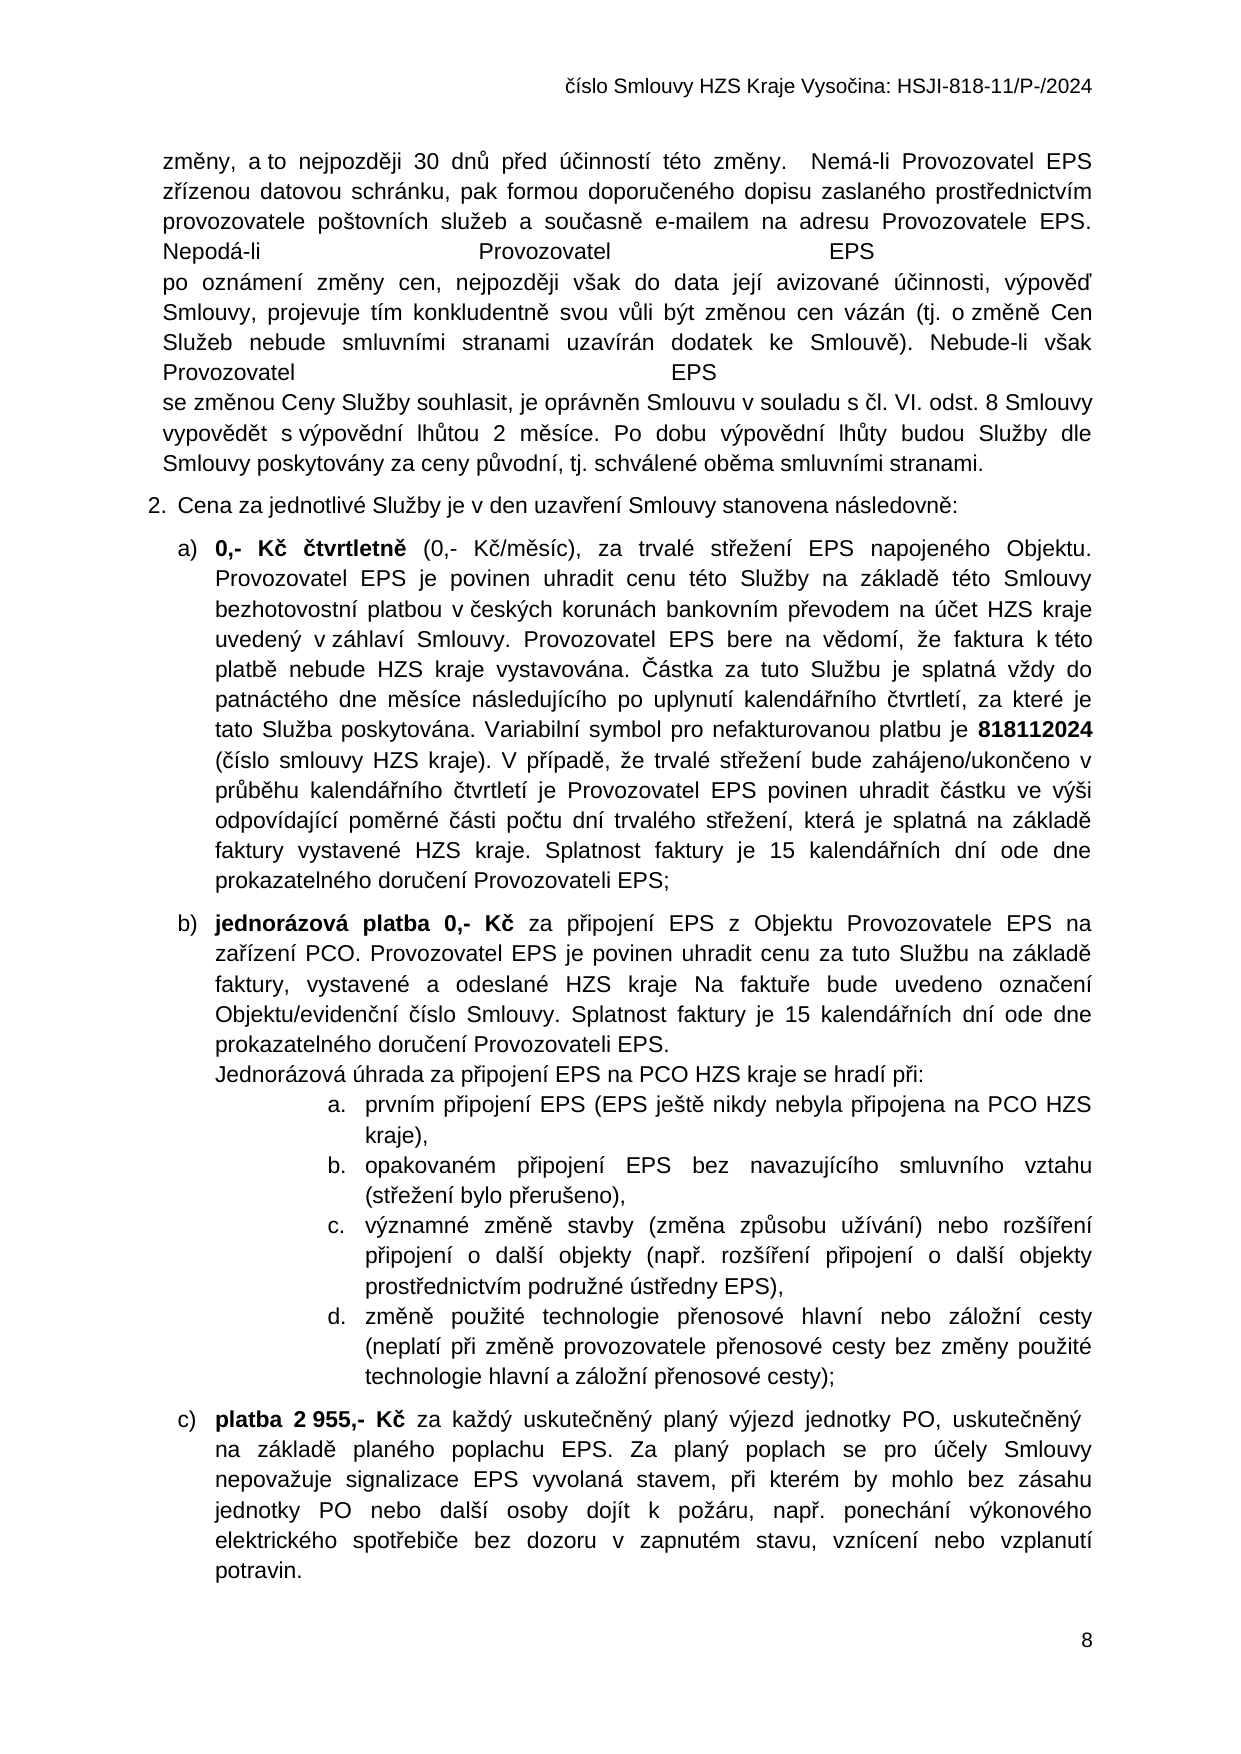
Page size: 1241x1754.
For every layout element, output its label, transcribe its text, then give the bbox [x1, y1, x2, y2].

list významné změně stavby (změna způsobu užívání) nebo rozšíření připojení o další objekty (např. rozšíření připojení o další objekty prostřednictvím podružné ústředny EPS), [327, 1212, 1093, 1299]
list změně použité technologie přenosové hlavní nebo záložní cesty (neplatí při změně provozovatele přenosové cesty bez změny použité technologie hlavní a záložní přenosové cesty); [327, 1303, 1093, 1389]
list 0,- Kč čtvrtletně (0,- Kč/měsíc), za trvalé střežení EPS napojeného Objektu. Provozovatel EPS je povinen uhradit cenu této Služby na základě této Smlouvy bezhotovostní platbou v českých korunách bankovním převodem na účet HZS kraje uvedený v záhlaví Smlouvy. Provozovatel EPS bere na vědomí, že faktura k této platbě nebude HZS kraje vystavována. Částka za tuto Službu je splatná vždy do patnáctého dne měsíce následujícího po uplynutí kalendářního čtvrtletí, za které je tato Služba poskytována. Variabilní symbol pro nefakturovanou platbu je 818112024 (číslo smlouvy HZS kraje). V případě, že trvalé střežení bude zahájeno/ukončeno v průběhu kalendářního čtvrtletí je Provozovatel EPS povinen uhradit částku ve výši odpovídající poměrné části počtu dní trvalého střežení, která je splatná na základě faktury vystavené HZS kraje. Splatnost faktury je 15 kalendářních dní ode dne prokazatelného doručení Provozovateli EPS; [177, 535, 1093, 894]
list Cena za jednotlivé Služby je v den uzavření Smlouvy stanovena následovně: [148, 492, 1093, 519]
list opakovaném připojení EPS bez navazujícího smluvního vztahu (střežení bylo přerušeno), [327, 1152, 1093, 1208]
text platba 2 955,- Kč za každý uskutečněný planý výjezd jednotky PO, uskutečněný na základě planého poplachu EPS. Za planý poplach se pro účely Smlouvy nepovažuje signalizace EPS vyvolaná stavem, při kterém by mohlo bez zásahu jednotky PO nebo další osoby dojít k požáru, např. ponechání výkonového elektrického spotřebiče bez dozoru v zapnutém stavu, vznícení nebo vzplanutí potravin. [177, 1406, 1093, 1583]
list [125, 148, 1093, 476]
list jednorázová platba 0,- Kč za připojení EPS z Objektu Provozovatele EPS na zařízení PCO. Provozovatel EPS je povinen uhradit cenu za tuto Službu na základě faktury, vystavené a odeslané HZS kraje Na faktuře bude uvedeno označení Objektu/evidenční číslo Smlouvy. Splatnost faktury je 15 kalendářních dní ode dne prokazatelného doručení Provozovateli EPS. [177, 910, 1093, 1057]
list prvním připojení EPS (EPS ještě nikdy nebyla připojena na PCO HZS kraje), [327, 1091, 1093, 1148]
list Jednorázová úhrada za připojení EPS na PCO HZS kraje se hradí při: [215, 1061, 1093, 1087]
